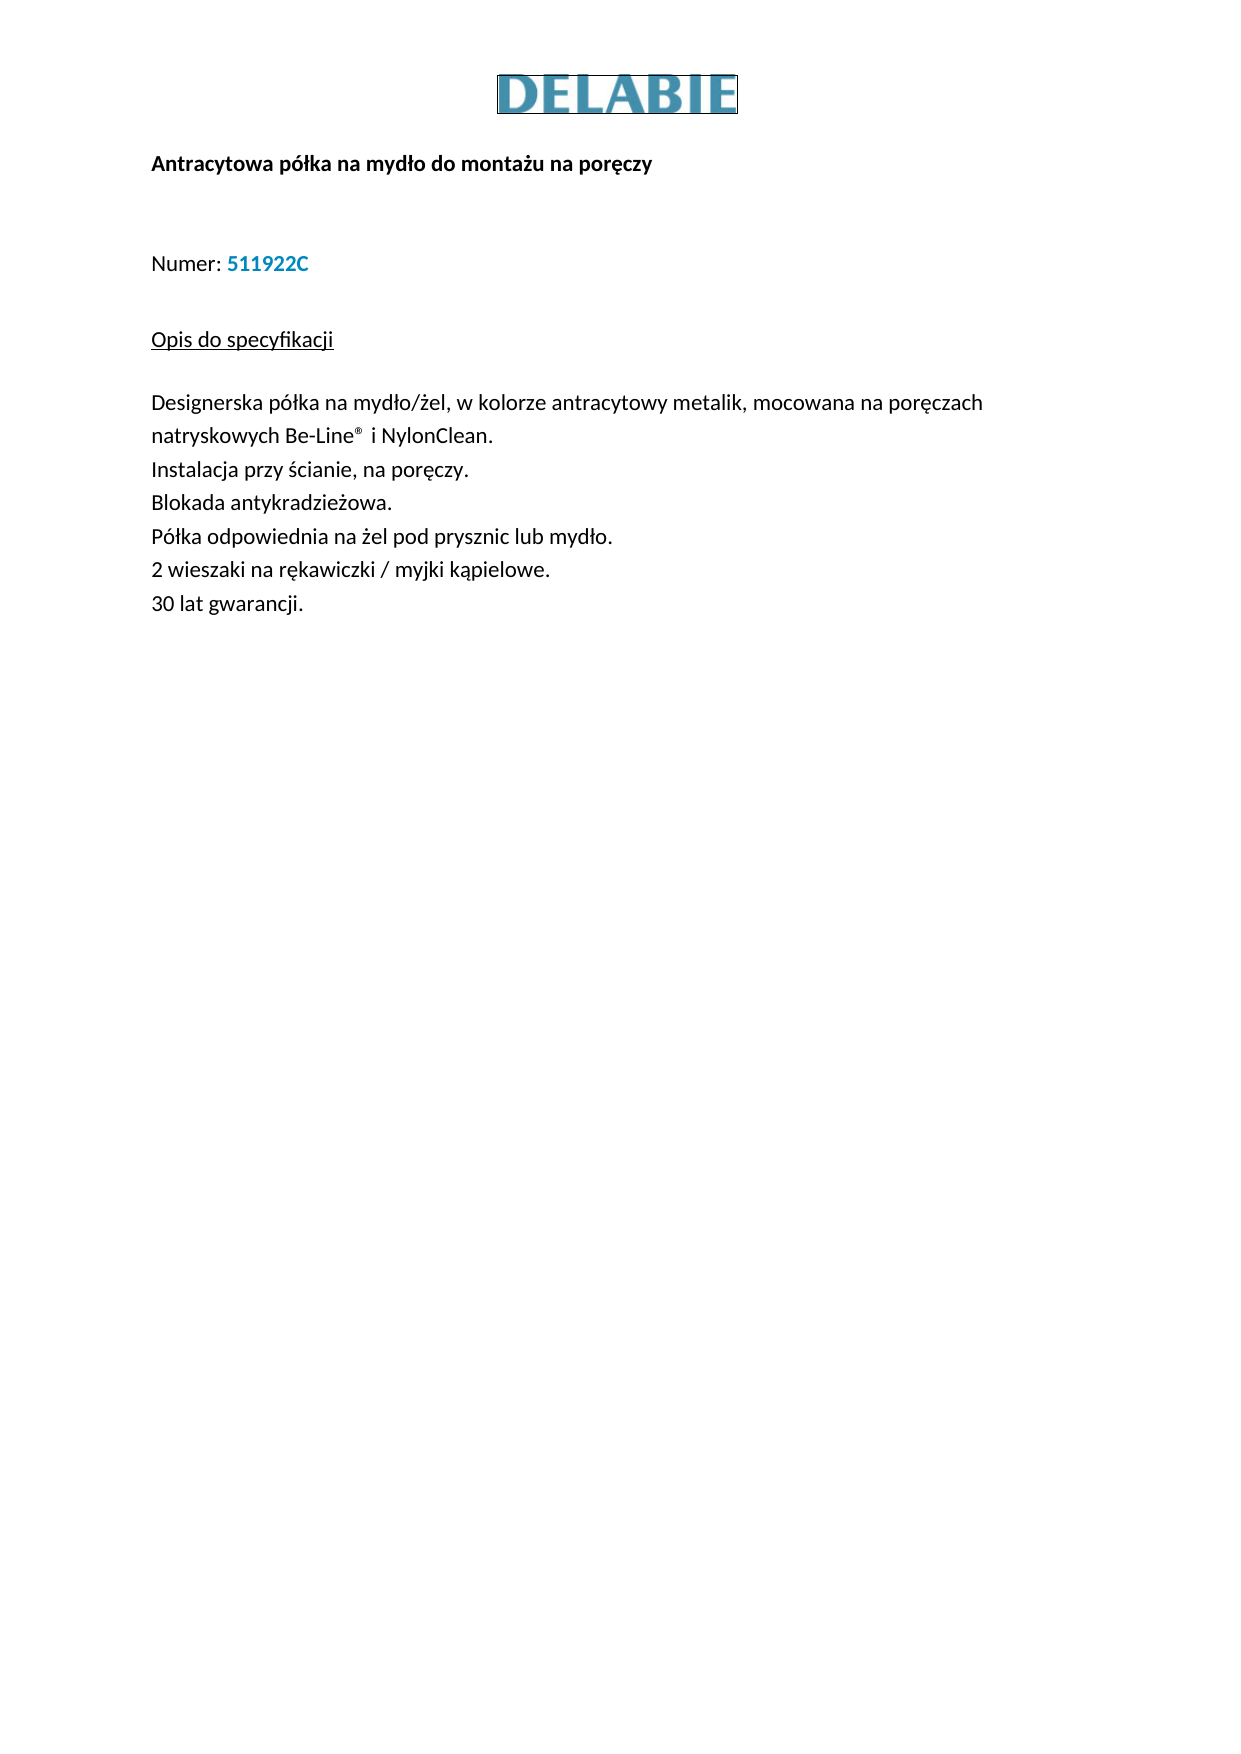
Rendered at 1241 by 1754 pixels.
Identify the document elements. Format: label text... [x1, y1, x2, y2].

picture [498, 76, 737, 113]
text Numer: 511922C [151, 249, 1084, 277]
text Blokada antykradzieżowa. [151, 488, 1084, 517]
text Antracytowa półka na mydło do montażu na poręczy [151, 149, 1084, 177]
text Designerska półka na mydło/żel, w kolorze antracytowy metalik, mocowana na poręczach natryskowych Be-Line® i NylonClean. [151, 388, 1084, 449]
text Opis do specyfikacji [151, 325, 1084, 353]
text 2 wieszaki na rękawiczki / myjki kąpielowe. [151, 556, 1084, 584]
text 30 lat gwarancji. [151, 589, 1084, 617]
text Instalacja przy ścianie, na poręczy. [151, 455, 1084, 483]
text Półka odpowiednia na żel pod prysznic lub mydło. [151, 522, 1084, 550]
